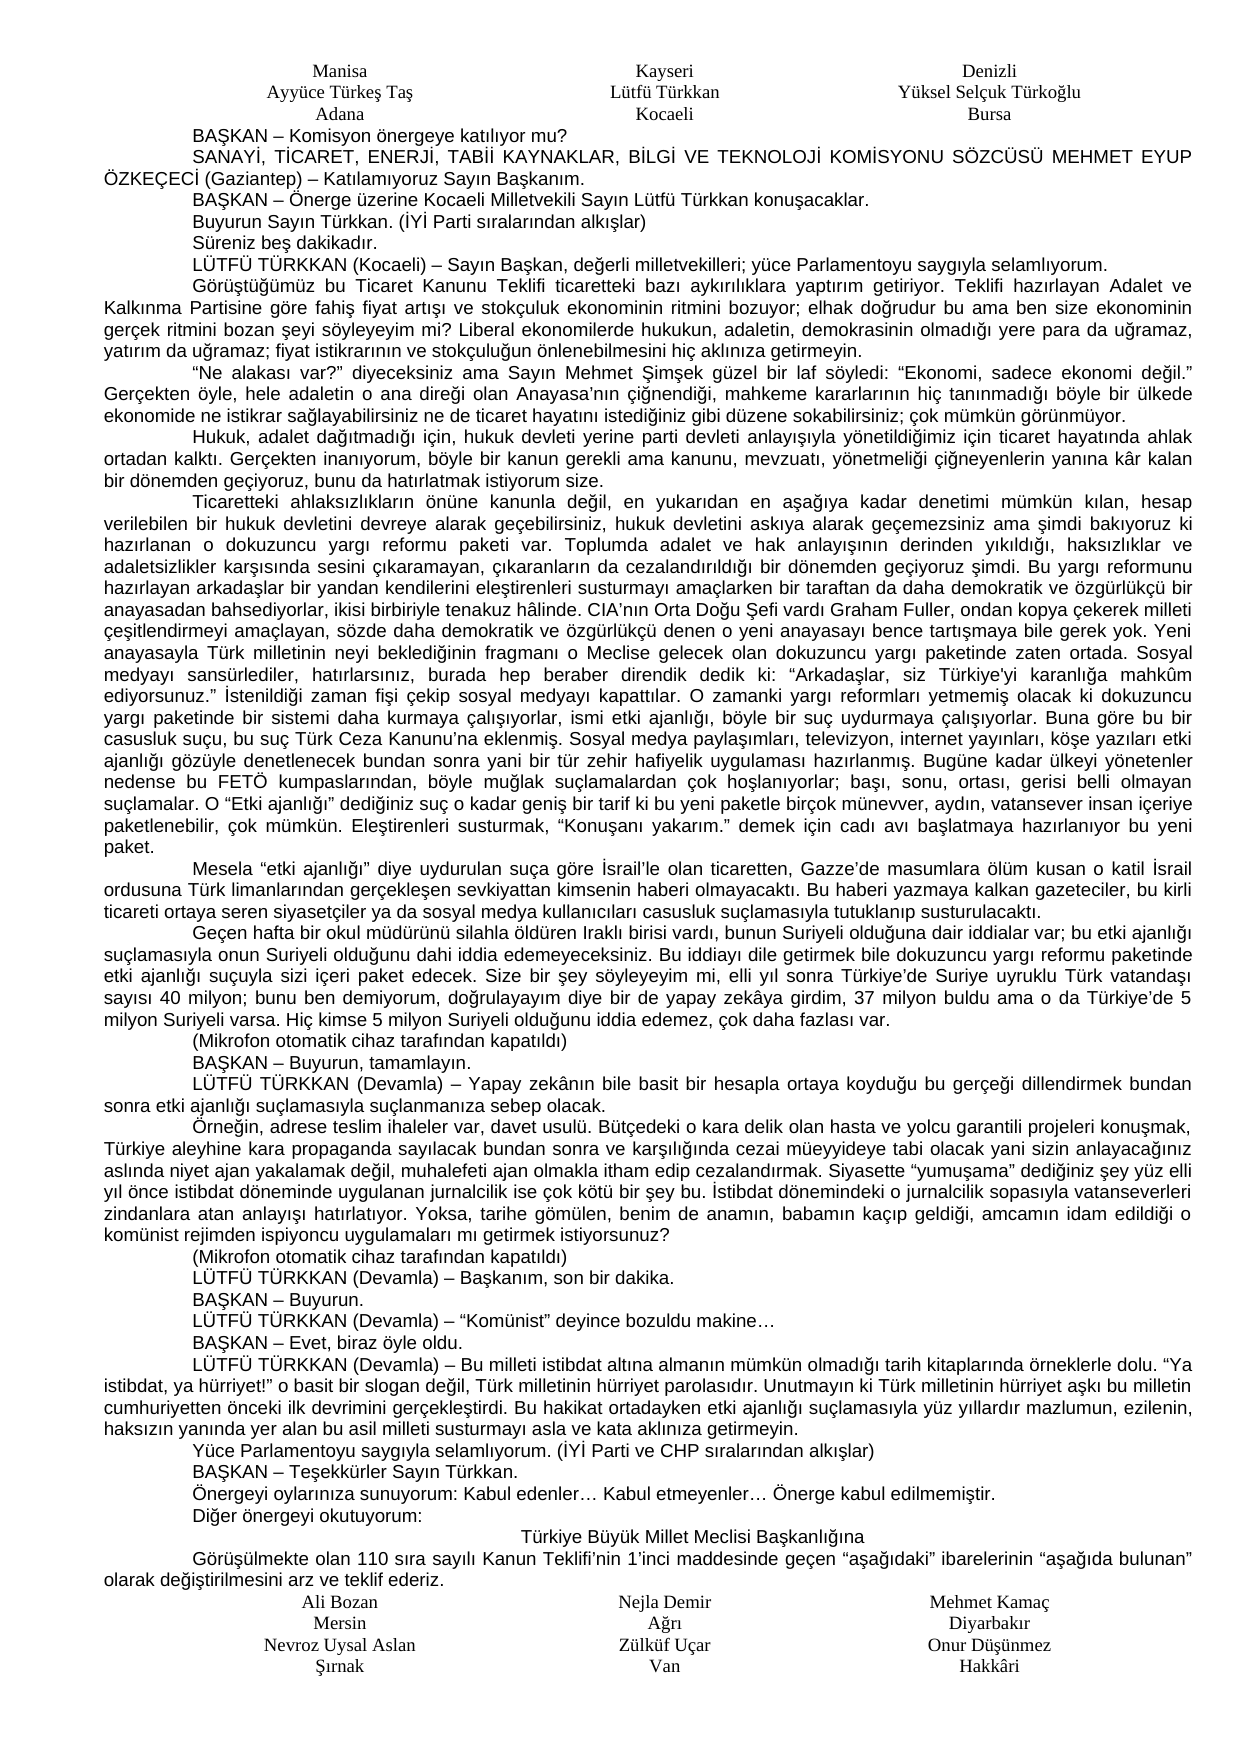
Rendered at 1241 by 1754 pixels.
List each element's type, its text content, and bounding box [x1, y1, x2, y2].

text LÜTFÜ TÜRKKAN (Devamla) – Başkanım, son bir dakika. [103, 1267, 1193, 1289]
text LÜTFÜ TÜRKKAN (Kocaeli) – Sayın Başkan, değerli milletvekilleri; yüce Parlamentoyu saygıyla selamlıyorum. [103, 254, 1193, 275]
text Türkiye Büyük Millet Meclisi Başkanlığına [103, 1526, 1193, 1547]
text SANAYİ, TİCARET, ENERJİ, TABİİ KAYNAKLAR, BİLGİ VE TEKNOLOJİ KOMİSYONU SÖZCÜSÜ MEHMET EYUP ÖZKEÇECİ (Gaziantep) – Katılamıyoruz Sayın Başkanım. [103, 146, 1193, 189]
text BAŞKAN – Buyurun, tamamlayın. [103, 1052, 1193, 1073]
text Geçen hafta bir okul müdürünü silahla öldüren Iraklı birisi vardı, bunun Suriyeli olduğuna dair iddialar var; bu etki ajanlığı suçlamasıyla onun Suriyeli olduğunu dahi iddia edemeyeceksiniz. Bu iddiayı dile getirmek bile dokuzuncu yargı reformu paketinde etki ajanlığı suçuyla sizi içeri paket edecek. Size bir şey söyleyeyim mi, elli yıl sonra Türkiye’de Suriye uyruklu Türk vatandaşı sayısı 40 milyon; bunu ben demiyorum, doğrulayayım diye bir de yapay zekâya girdim, 37 milyon buldu ama o da Türkiye’de 5 milyon Suriyeli varsa. Hiç kimse 5 milyon Suriyeli olduğunu iddia edemez, çok daha fazlası var. [103, 922, 1193, 1030]
text “Ne alakası var?” diyeceksiniz ama Sayın Mehmet Şimşek güzel bir laf söyledi: “Ekonomi, sadece ekonomi değil.” Gerçekten öyle, hele adaletin o ana direği olan Anayasa’nın çiğnendiği, mahkeme kararlarının hiç tanınmadığı böyle bir ülkede ekonomide ne istikrar sağlayabilirsiniz ne de ticaret hayatını istediğiniz gibi düzene sokabilirsiniz; çok mümkün görünmüyor. [103, 362, 1193, 426]
text Ticaretteki ahlaksızlıkların önüne kanunla değil, en yukarıdan en aşağıya kadar denetimi mümkün kılan, hesap verilebilen bir hukuk devletini devreye alarak geçebilirsiniz, hukuk devletini askıya alarak geçemezsiniz ama şimdi bakıyoruz ki hazırlanan o dokuzuncu yargı reformu paketi var. Toplumda adalet ve hak anlayışının derinden yıkıldığı, haksızlıklar ve adaletsizlikler karşısında sesini çıkaramayan, çıkaranların da cezalandırıldığı bir dönemden geçiyoruz şimdi. Bu yargı reformunu hazırlayan arkadaşlar bir yandan kendilerini eleştirenleri susturmayı amaçlarken bir taraftan da daha demokratik ve özgürlükçü bir anayasadan bahsediyorlar, ikisi birbiriyle tenakuz hâlinde. CIA’nın Orta Doğu Şefi vardı Graham Fuller, ondan kopya çekerek milleti çeşitlendirmeyi amaçlayan, sözde daha demokratik ve özgürlükçü denen o yeni anayasayı bence tartışmaya bile gerek yok. Yeni anayasayla Türk milletinin neyi beklediğinin fragmanı o Meclise gelecek olan dokuzuncu yargı paketinde zaten ortada. Sosyal medyayı sansürlediler, hatırlarsınız, burada hep beraber direndik dedik ki: “Arkadaşlar, siz Türkiye'yi karanlığa mahkûm ediyorsunuz.” İstenildiği zaman fişi çekip sosyal medyayı kapattılar. O zamanki yargı reformları yetmemiş olacak ki dokuzuncu yargı paketinde bir sistemi daha kurmaya çalışıyorlar, ismi etki ajanlığı, böyle bir suç uydurmaya çalışıyorlar. Buna göre bu bir casusluk suçu, bu suç Türk Ceza Kanunu’na eklenmiş. Sosyal medya paylaşımları, televizyon, internet yayınları, köşe yazıları etki ajanlığı gözüyle denetlenecek bundan sonra yani bir tür zehir hafiyelik uygulaması hazırlanmış. Bugüne kadar ülkeyi yönetenler nedense bu FETÖ kumpaslarından, böyle muğlak suçlamalardan çok hoşlanıyorlar; başı, sonu, ortası, gerisi belli olmayan suçlamalar. O “Etki ajanlığı” dediğiniz suç o kadar geniş bir tarif ki bu yeni paketle birçok münevver, aydın, vatansever insan içeriye paketlenebilir, çok mümkün. Eleştirenleri susturmak, “Konuşanı yakarım.” demek için cadı avı başlatmaya hazırlanıyor bu yeni paket. [103, 491, 1193, 857]
text Görüşülmekte olan 110 sıra sayılı Kanun Teklifi’nin 1’inci maddesinde geçen “aşağıdaki” ibarelerinin “aşağıda bulunan” olarak değiştirilmesini arz ve teklif ederiz. [103, 1547, 1193, 1591]
text Görüştüğümüz bu Ticaret Kanunu Teklifi ticaretteki bazı aykırılıklara yaptırım getiriyor. Teklifi hazırlayan Adalet ve Kalkınma Partisine göre fahiş fiyat artışı ve stokçuluk ekonominin ritmini bozuyor; elhak doğrudur bu ama ben size ekonominin gerçek ritmini bozan şeyi söyleyeyim mi? Liberal ekonomilerde hukukun, adaletin, demokrasinin olmadığı yere para da uğramaz, yatırım da uğramaz; fiyat istikrarının ve stokçuluğun önlenebilmesini hiç aklınıza getirmeyin. [103, 275, 1193, 362]
text Yüce Parlamentoyu saygıyla selamlıyorum. (İYİ Parti ve CHP sıralarından alkışlar) [103, 1440, 1193, 1461]
text BAŞKAN – Teşekkürler Sayın Türkkan. [103, 1461, 1193, 1483]
text Örneğin, adrese teslim ihaleler var, davet usulü. Bütçedeki o kara delik olan hasta ve yolcu garantili projeleri konuşmak, Türkiye aleyhine kara propaganda sayılacak bundan sonra ve karşılığında cezai müeyyideye tabi olacak yani sizin anlayacağınız aslında niyet ajan yakalamak değil, muhalefeti ajan olmakla itham edip cezalandırmak. Siyasette “yumuşama” dediğiniz şey yüz elli yıl önce istibdat döneminde uygulanan jurnalcilik ise çok kötü bir şey bu. İstibdat dönemindeki o jurnalcilik sopasıyla vatanseverleri zindanlara atan anlayışı hatırlatıyor. Yoksa, tarihe gömülen, benim de anamın, babamın kaçıp geldiği, amcamın idam edildiği o komünist rejimden ispiyoncu uygulamaları mı getirmek istiyorsunuz? [103, 1116, 1193, 1246]
text (Mikrofon otomatik cihaz tarafından kapatıldı) [103, 1030, 1193, 1052]
text BAŞKAN – Evet, biraz öyle oldu. [103, 1332, 1193, 1353]
text Hukuk, adalet dağıtmadığı için, hukuk devleti yerine parti devleti anlayışıyla yönetildiğimiz için ticaret hayatında ahlak ortadan kalktı. Gerçekten inanıyorum, böyle bir kanun gerekli ama kanunu, mevzuatı, yönetmeliği çiğneyenlerin yanına kâr kalan bir dönemden geçiyoruz, bunu da hatırlatmak istiyorum size. [103, 426, 1193, 491]
text LÜTFÜ TÜRKKAN (Devamla) – “Komünist” deyince bozuldu makine… [103, 1310, 1193, 1332]
text Önergeyi oylarınıza sunuyorum: Kabul edenler… Kabul etmeyenler… Önerge kabul edilmemiştir. [103, 1483, 1193, 1504]
text Nevroz Uysal Aslan Zülküf Uçar Onur Düşünmez [103, 1634, 1193, 1655]
text Ali Bozan Nejla Demir Mehmet Kamaç [103, 1591, 1193, 1612]
text Mesela “etki ajanlığı” diye uydurulan suça göre İsrail’le olan ticaretten, Gazze’de masumlara ölüm kusan o katil İsrail ordusuna Türk limanlarından gerçekleşen sevkiyattan kimsenin haberi olmayacaktı. Bu haberi yazmaya kalkan gazeteciler, bu kirli ticareti ortaya seren siyasetçiler ya da sosyal medya kullanıcıları casusluk suçlamasıyla tutuklanıp susturulacaktı. [103, 857, 1193, 922]
text Buyurun Sayın Türkkan. (İYİ Parti sıralarından alkışlar) [103, 211, 1193, 232]
text Ayyüce Türkeş Taş Lütfü Türkkan Yüksel Selçuk Türkoğlu [103, 81, 1193, 103]
text Mersin Ağrı Diyarbakır [103, 1612, 1193, 1634]
text LÜTFÜ TÜRKKAN (Devamla) – Bu milleti istibdat altına almanın mümkün olmadığı tarih kitaplarında örneklerle dolu. “Ya istibdat, ya hürriyet!” o basit bir slogan değil, Türk milletinin hürriyet parolasıdır. Unutmayın ki Türk milletinin hürriyet aşkı bu milletin cumhuriyetten önceki ilk devrimini gerçekleştirdi. Bu hakikat ortadayken etki ajanlığı suçlamasıyla yüz yıllardır mazlumun, ezilenin, haksızın yanında yer alan bu asil milleti susturmayı asla ve kata aklınıza getirmeyin. [103, 1353, 1193, 1440]
text Adana Kocaeli Bursa [103, 103, 1193, 124]
text LÜTFÜ TÜRKKAN (Devamla) – Yapay zekânın bile basit bir hesapla ortaya koyduğu bu gerçeği dillendirmek bundan sonra etki ajanlığı suçlamasıyla suçlanmanıza sebep olacak. [103, 1073, 1193, 1116]
text (Mikrofon otomatik cihaz tarafından kapatıldı) [103, 1246, 1193, 1267]
text Diğer önergeyi okutuyorum: [103, 1504, 1193, 1526]
text Şırnak Van Hakkâri [103, 1655, 1193, 1677]
text BAŞKAN – Komisyon önergeye katılıyor mu? [103, 124, 1193, 146]
text BAŞKAN – Buyurun. [103, 1289, 1193, 1310]
text BAŞKAN – Önerge üzerine Kocaeli Milletvekili Sayın Lütfü Türkkan konuşacaklar. [103, 189, 1193, 211]
text Süreniz beş dakikadır. [103, 232, 1193, 254]
text Manisa Kayseri Denizli [103, 60, 1193, 81]
